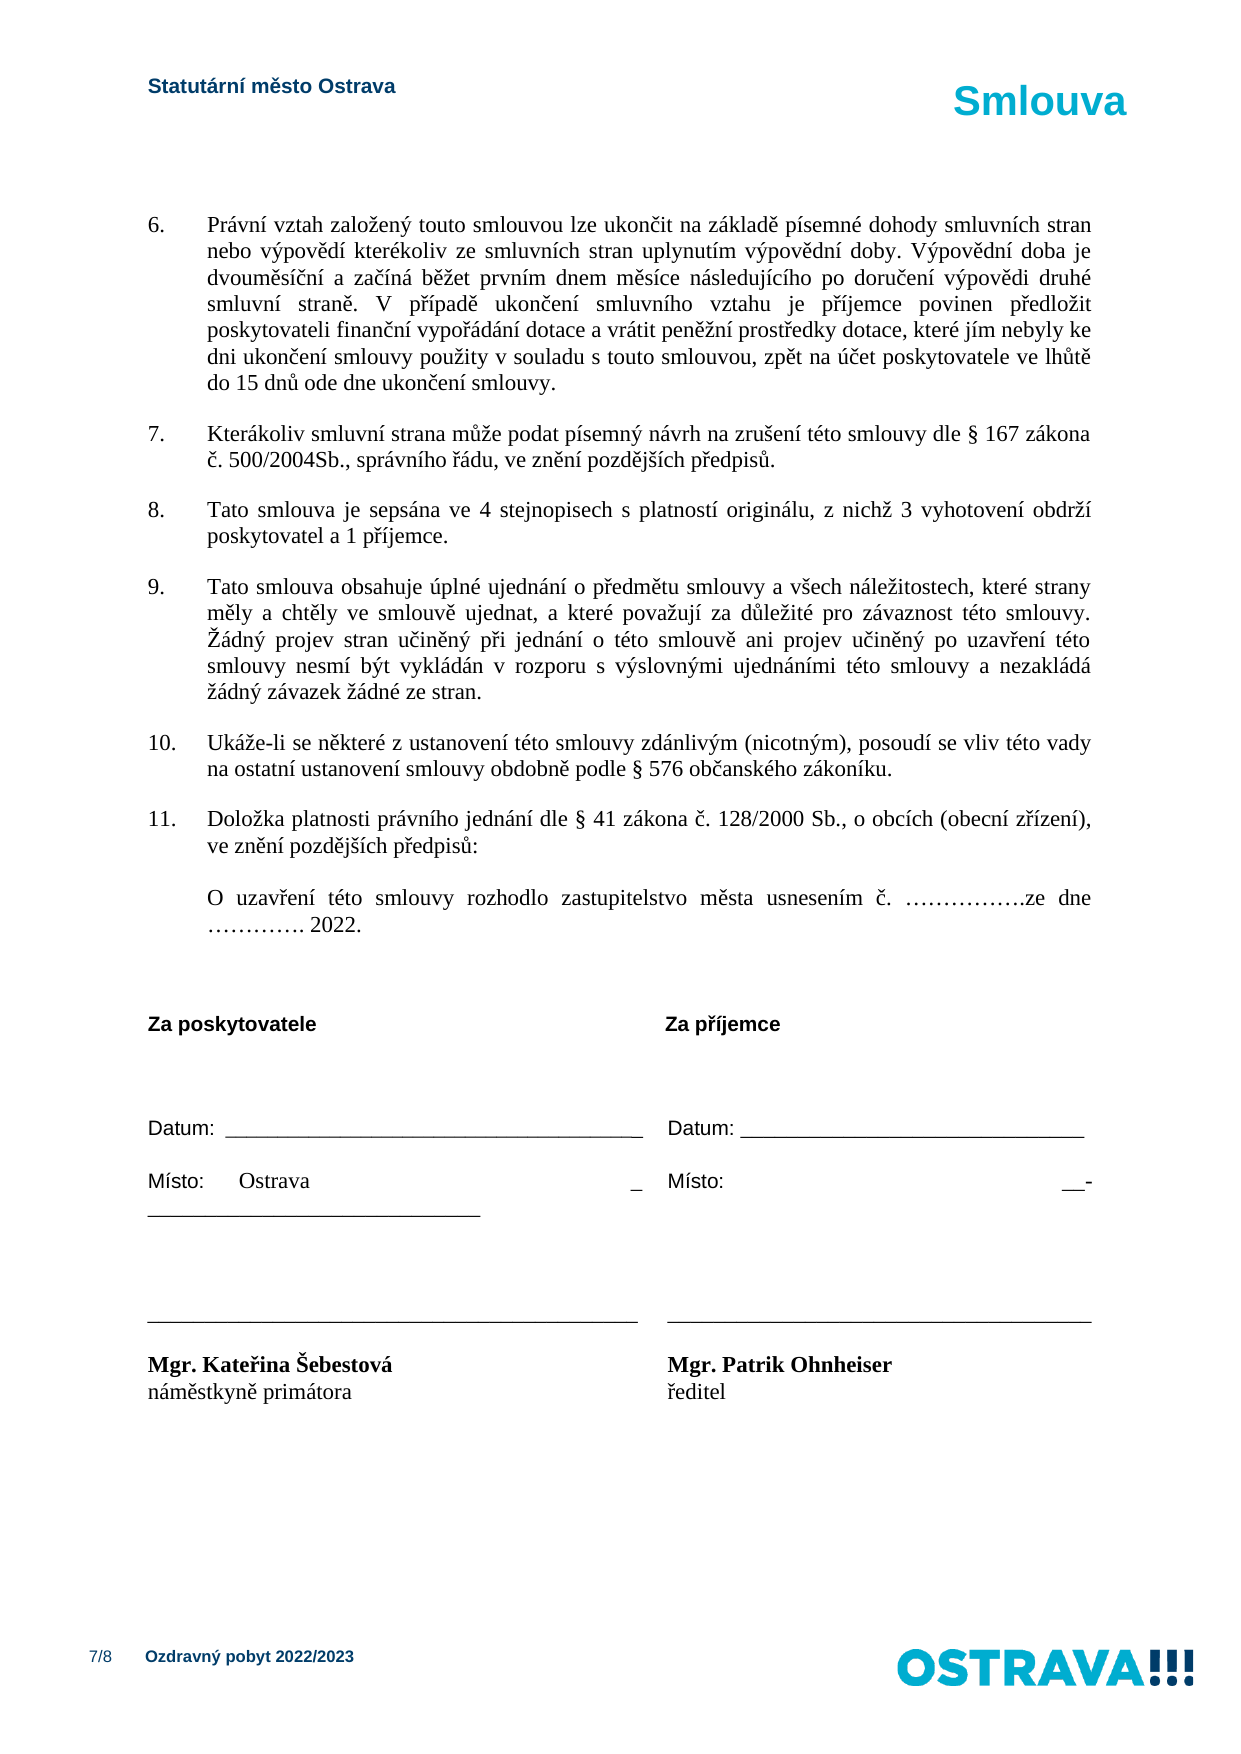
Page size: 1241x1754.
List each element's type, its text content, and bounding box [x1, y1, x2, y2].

list Ukáže-li se některé z ustanovení této smlouvy zdánlivým (nicotným), posoudí se vliv této vady na ostatní ustanovení smlouvy obdobně podle § 576 občanského zákoníku. [148, 729, 1092, 781]
text náměstkyně primátora ředitel [148, 1378, 1092, 1404]
list Právní vztah založený touto smlouvou lze ukončit na základě písemné dohody smluvních stran nebo výpovědí kterékoliv ze smluvních stran uplynutím výpovědní doby. Výpovědní doba je dvouměsíční a začíná běžet prvním dnem měsíce následujícího po doručení výpovědi druhé smluvní straně. V případě ukončení smluvního vztahu je příjemce povinen předložit poskytovateli finanční vypořádání dotace a vrátit peněžní prostředky dotace, které jím nebyly ke dni ukončení smlouvy použity v souladu s touto smlouvou, zpět na účet poskytovatele ve lhůtě do 15 dnů ode dne ukončení smlouvy. [148, 211, 1092, 396]
list Tato smlouva je sepsána ve 4 stejnopisech s platností originálu, z nichž 3 vyhotovení obdrží poskytovatel a 1 příjemce. [148, 496, 1092, 549]
text Datum: _______________________________________ Datum: ______________________________ [148, 1114, 1092, 1141]
list Doložka platnosti právního jednání dle § 41 zákona č. 128/2000 Sb., o obcích (obecní zřízení), ve znění pozdějších předpisů: [148, 805, 1092, 858]
text _____________________________________ [148, 1299, 1092, 1325]
picture [897, 1649, 1194, 1686]
text Místo: Ostrava Místo: _______________________________ [148, 1167, 1092, 1220]
list Kterákoliv smluvní strana může podat písemný návrh na zrušení této smlouvy dle § 167 zákona č. 500/2004Sb., správního řádu, ve znění pozdějších předpisů. [148, 419, 1092, 472]
list Tato smlouva obsahuje úplné ujednání o předmětu smlouvy a všech náležitostech, které strany měly a chtěly ve smlouvě ujednat, a které považují za důležité pro závaznost této smlouvy. Žádný projev stran učiněný při jednání o této smlouvě ani projev učiněný po uzavření této smlouvy nesmí být vykládán v rozporu s výslovnými ujednáními této smlouvy a nezakládá žádný závazek žádné ze stran. [148, 573, 1092, 705]
text Za poskytovatele Za příjemce [148, 1011, 1092, 1035]
text Mgr. Kateřina Šebestová Mgr. Patrik Ohnheiser [148, 1352, 1092, 1378]
text O uzavření této smlouvy rozhodlo zastupitelstvo města usnesením č. …………….ze dne …………. 2022. [207, 884, 1092, 937]
